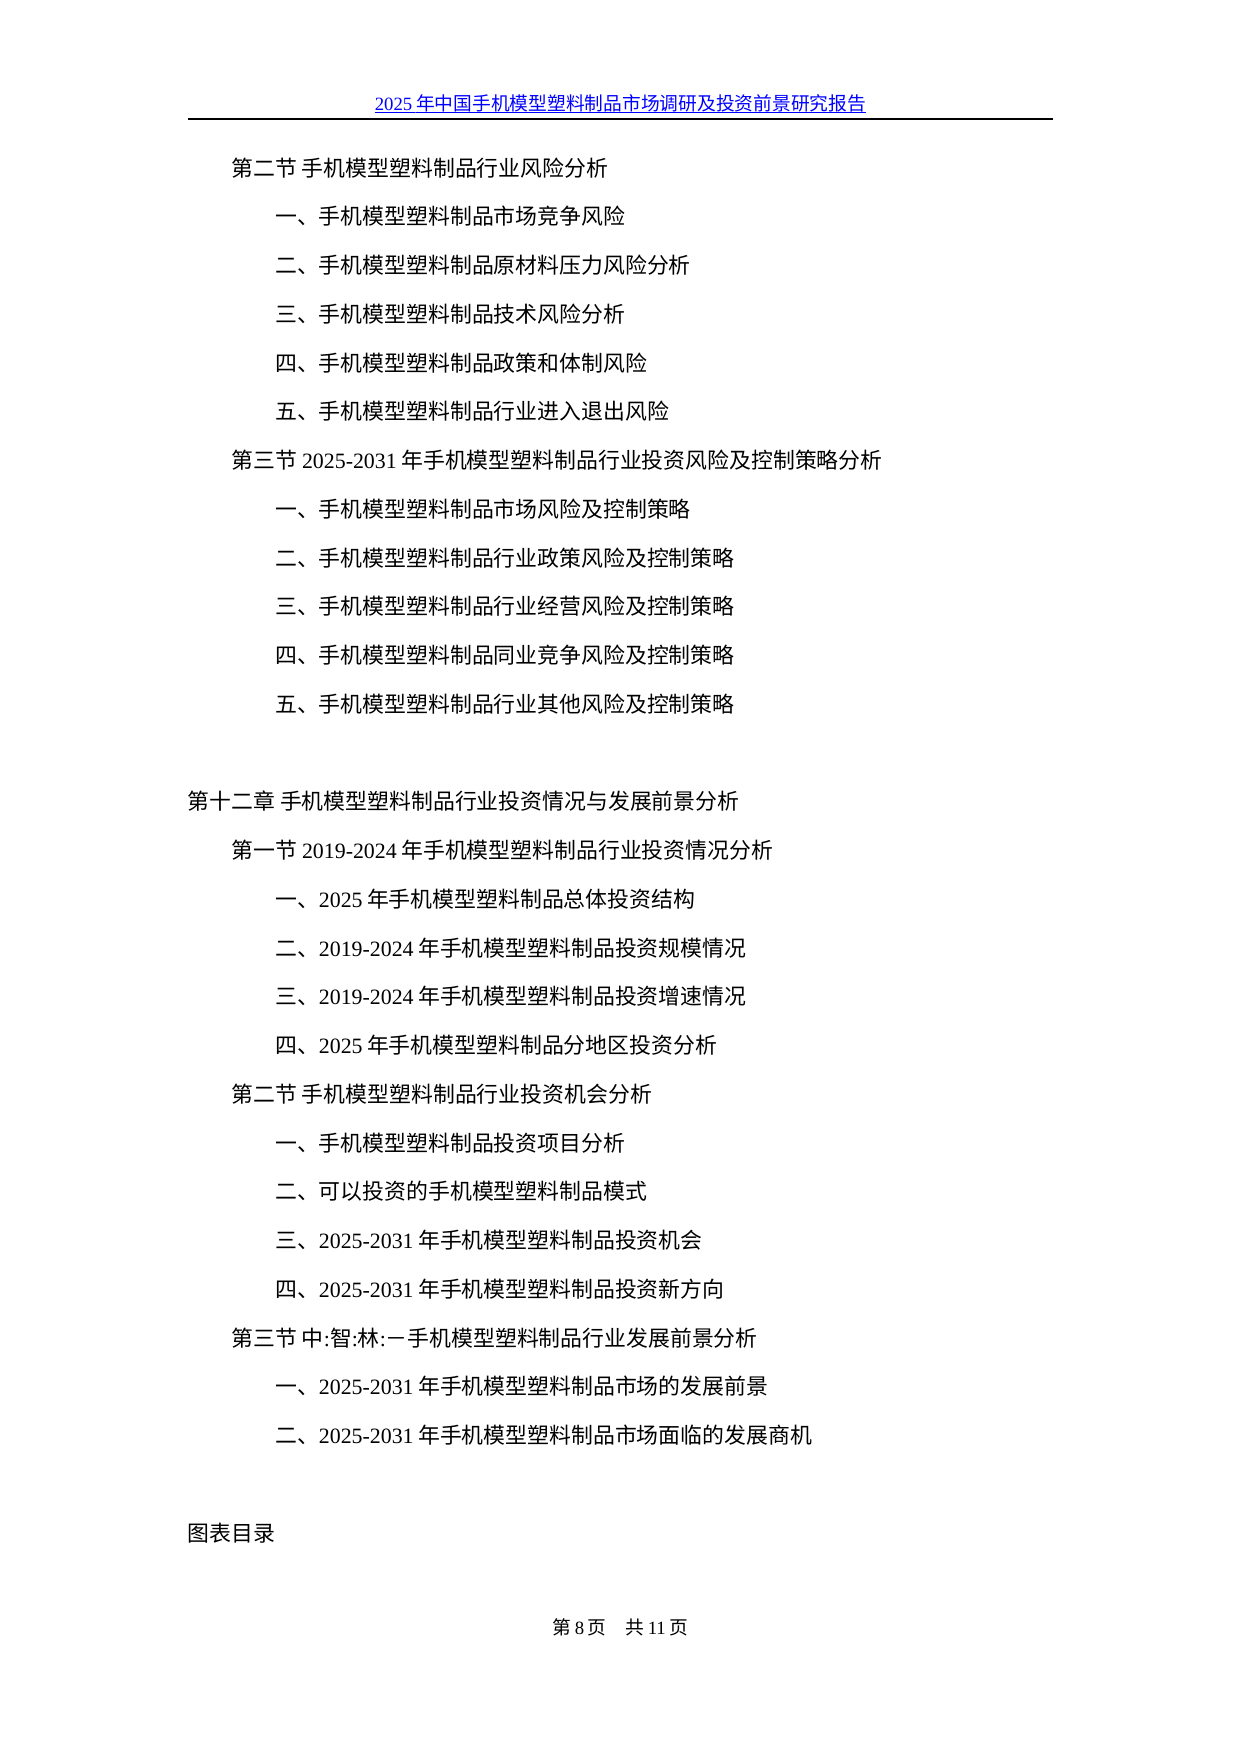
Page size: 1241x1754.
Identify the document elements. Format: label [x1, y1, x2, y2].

text [187, 150, 1053, 1548]
